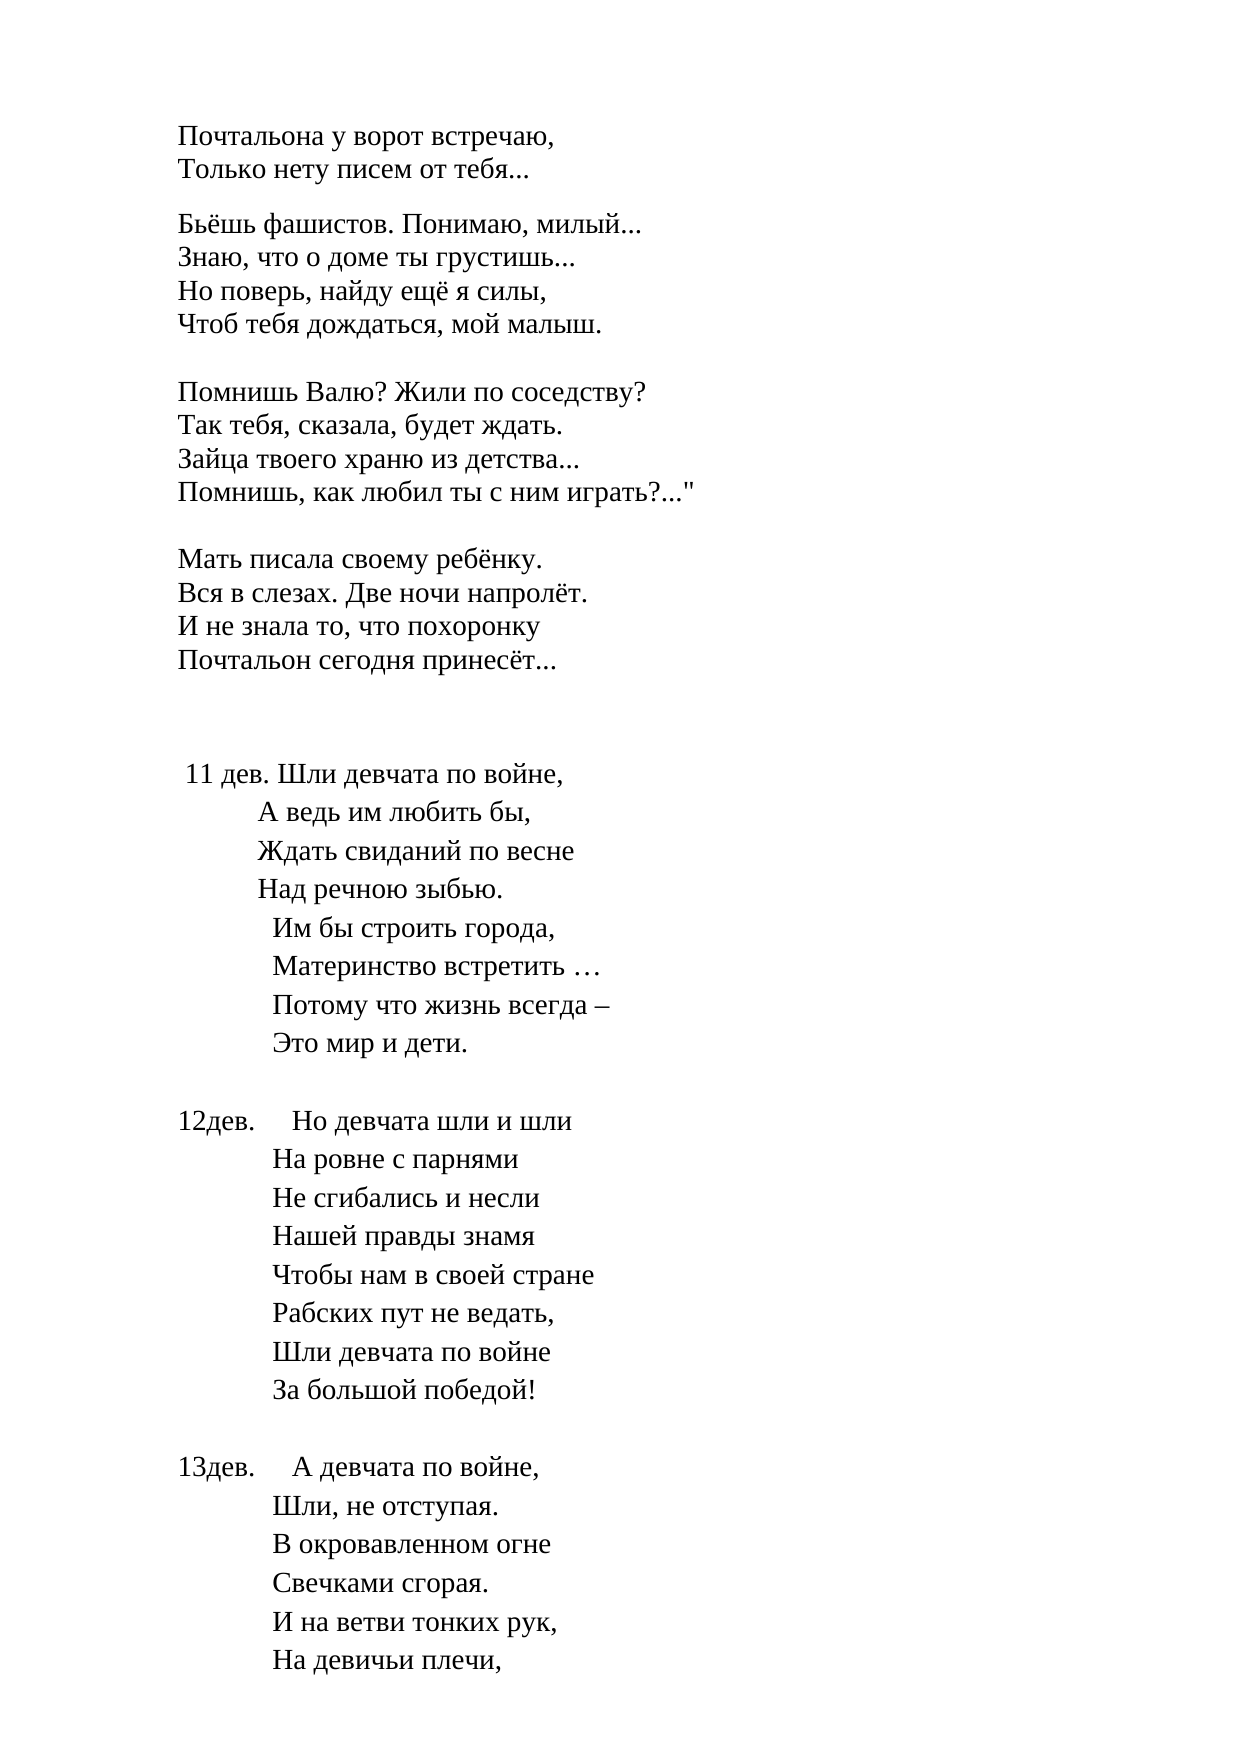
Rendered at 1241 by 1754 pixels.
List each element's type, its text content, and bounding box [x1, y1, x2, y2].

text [177, 756, 1152, 1676]
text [177, 118, 1152, 185]
text Бьёшь фашистов. Понимаю, милый... Знаю, что о доме ты грустишь... Но поверь, найду ещё я силы, Чтоб тебя дождаться, мой малыш. Помнишь Валю? Жили по соседству? Так тебя, сказала, будет ждать. Зайца твоего храню из детства... Помнишь, как любил ты с ним играть?..." Мать писала своему ребёнку. Вся в слезах. Две ночи напролёт. И не знала то, что похоронку Почтальон сегодня принесёт... [177, 206, 1152, 676]
